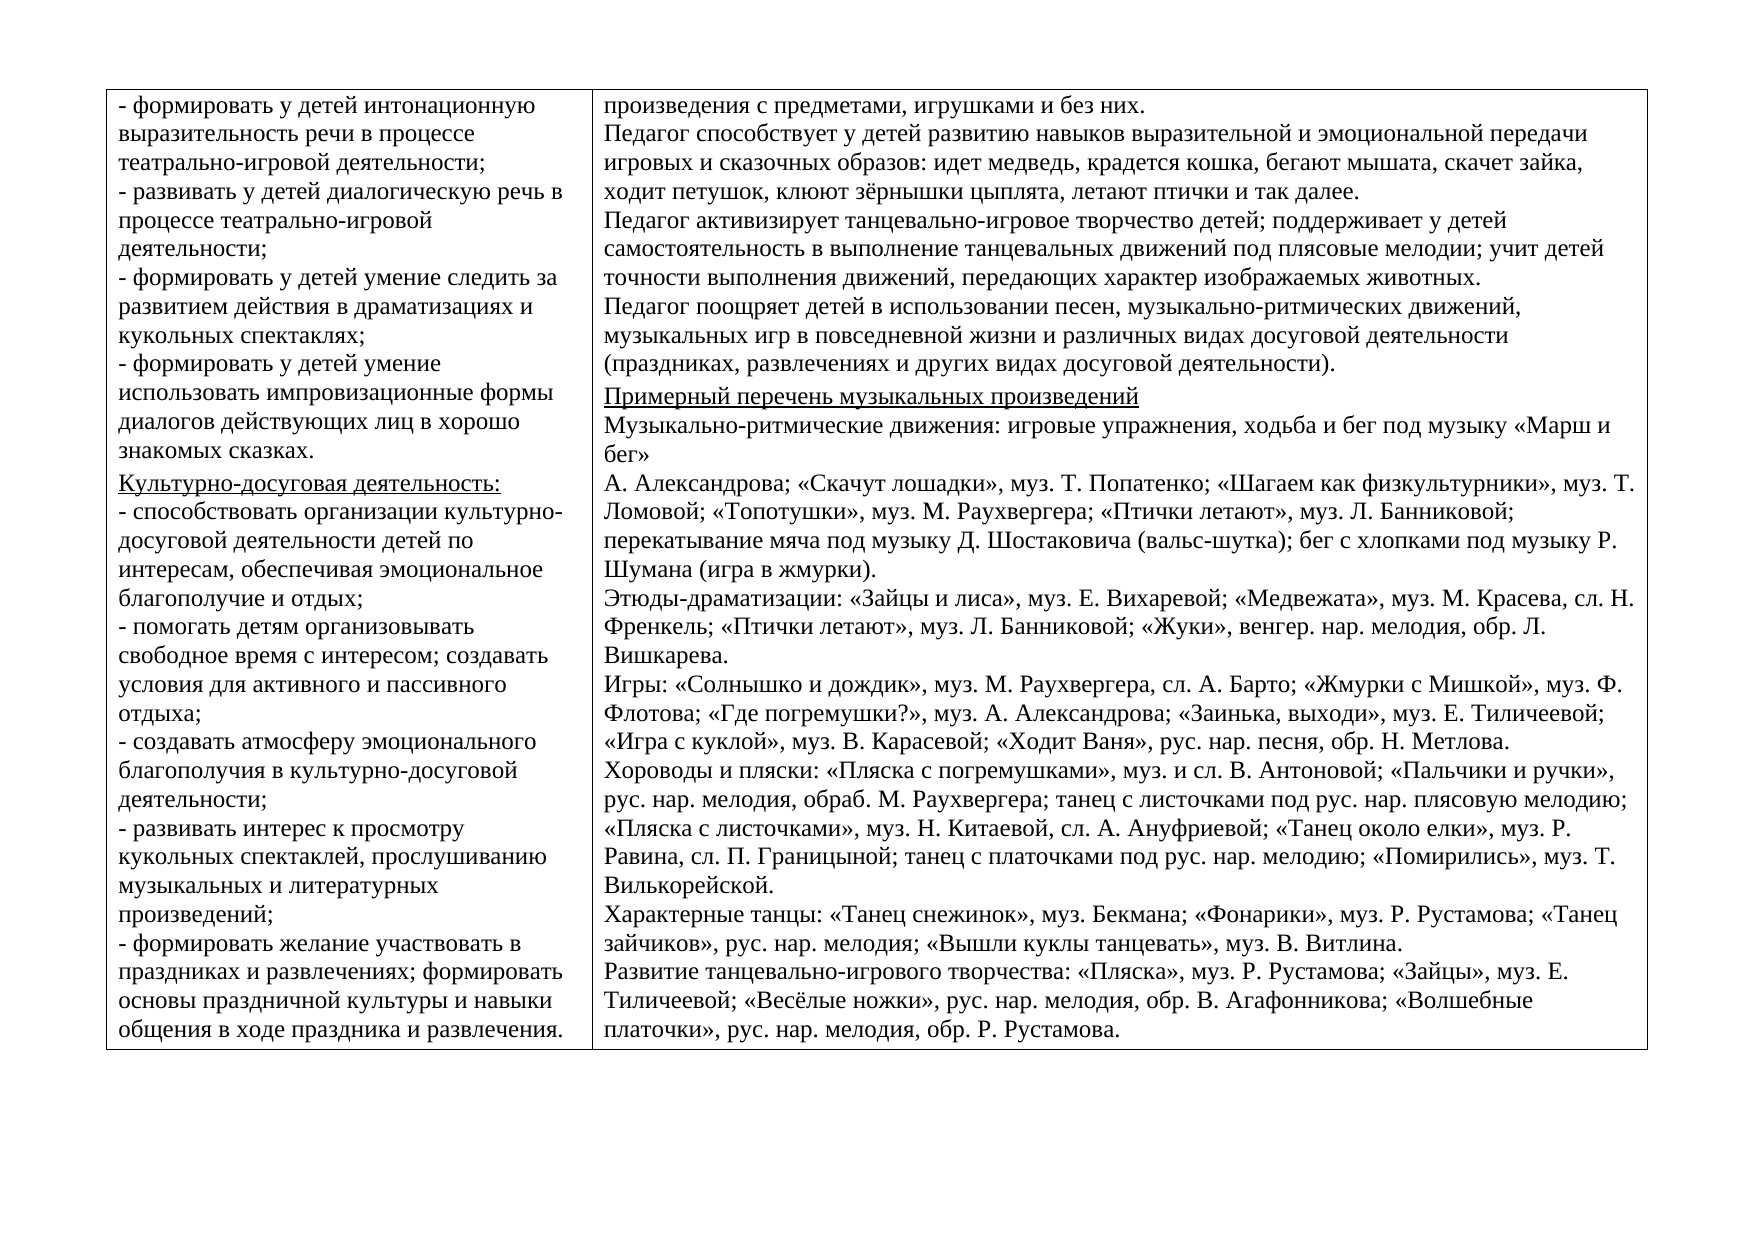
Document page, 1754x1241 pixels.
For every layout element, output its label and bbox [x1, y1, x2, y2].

table_cell [593, 90, 1647, 1049]
table_cell [107, 90, 592, 1049]
